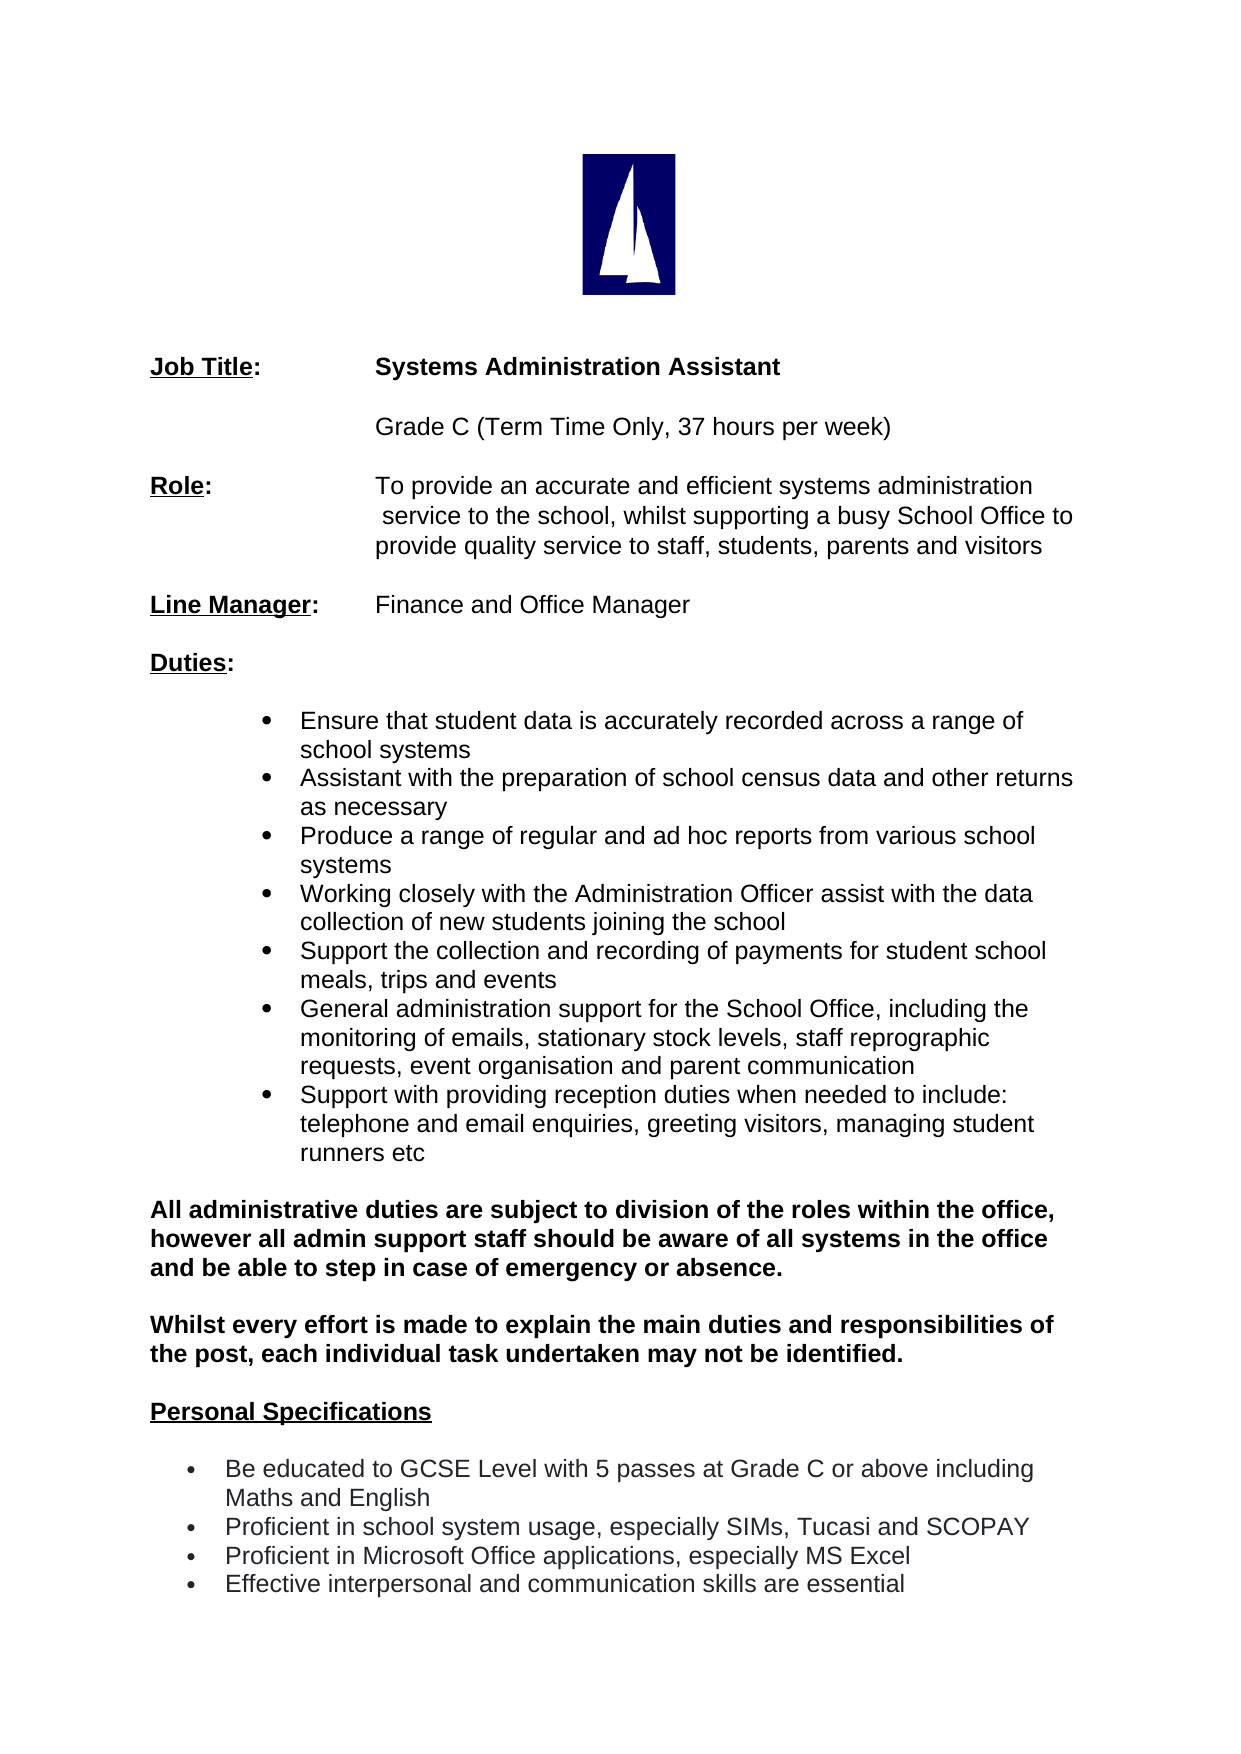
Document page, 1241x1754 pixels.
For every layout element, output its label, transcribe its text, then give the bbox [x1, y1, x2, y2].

list General administration support for the School Office, including the monitoring of emails, stationary stock levels, staff reprographic requests, event organisation and parent communication [262, 994, 1090, 1080]
list Working closely with the Administration Officer assist with the data collection of new students joining the school [262, 878, 1090, 936]
list Be educated to GCSE Level with 5 passes at Grade C or above including Maths and English [187, 1454, 1090, 1512]
picture [582, 154, 676, 295]
text All administrative duties are subject to division of the roles within the office, however all admin support staff should be aware of all systems in the office and be able to step in case of emergency or absence. [150, 1195, 1090, 1281]
list Effective interpersonal and communication skills are essential [187, 1569, 1090, 1598]
text provide quality service to staff, students, parents and visitors [150, 531, 1090, 561]
text Whilst every effort is made to explain the main duties and responsibilities of the post, each individual task undertaken may not be identified. [150, 1310, 1090, 1368]
list Support with providing reception duties when needed to include: telephone and email enquiries, greeting visitors, managing student runners etc [262, 1080, 1090, 1166]
text service to the school, whilst supporting a busy School Office to [150, 500, 1090, 531]
list Proficient in Microsoft Office applications, especially MS Excel [187, 1541, 1090, 1569]
list Proficient in school system usage, especially SIMs, Tucasi and SCOPAY [187, 1512, 1090, 1541]
list Ensure that student data is accurately recorded across a range of school systems [262, 706, 1090, 763]
list Produce a range of regular and ad hoc reports from various school systems [262, 821, 1090, 878]
text Role: To provide an accurate and efficient systems administration [150, 470, 1090, 500]
text Line Manager: Finance and Office Manager [150, 589, 1090, 619]
text Duties: [150, 648, 1090, 677]
text Personal Specifications [150, 1396, 1090, 1425]
list Assistant with the preparation of school census data and other returns as necessary [262, 763, 1090, 821]
list Support the collection and recording of payments for student school meals, trips and events [262, 936, 1090, 994]
text Grade C (Term Time Only, 37 hours per week) [150, 411, 1090, 442]
text Job Title: Systems Administration Assistant [150, 351, 1090, 381]
